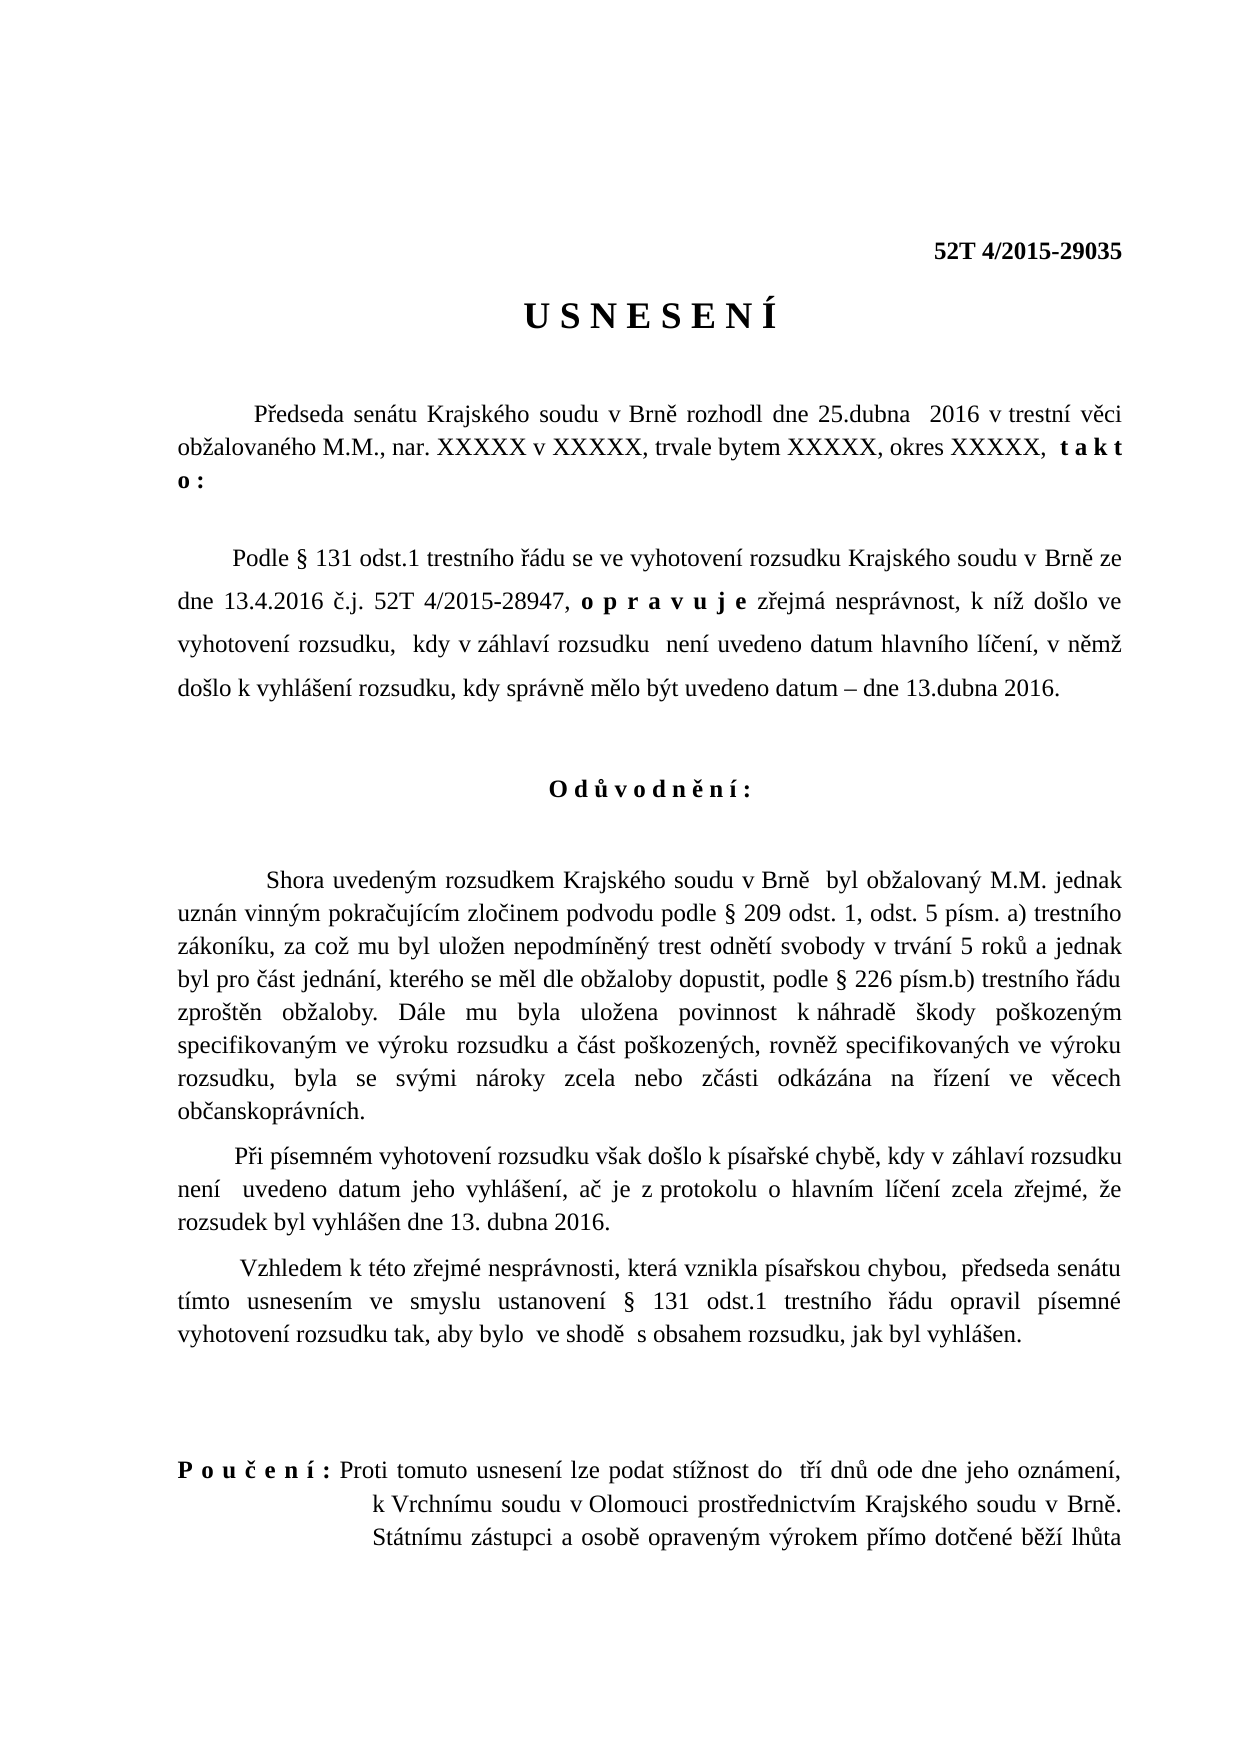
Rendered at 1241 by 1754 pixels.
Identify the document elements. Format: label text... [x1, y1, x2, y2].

text O d ů v o d n ě n í : [177, 774, 1122, 802]
text Vzhledem k této zřejmé nesprávnosti, která vznikla písařskou chybou, předseda senátu tímto usnesením ve smyslu ustanovení § 131 odst.1 trestního řádu opravil písemné vyhotovení rozsudku tak, aby bylo ve shodě s obsahem rozsudku, jak byl vyhlášen. [177, 1253, 1122, 1348]
text Shora uvedeným rozsudkem Krajského soudu v Brně byl obžalovaný M.M. jednak uznán vinným pokračujícím zločinem podvodu podle § 209 odst. 1, odst. 5 písm. a) trestního zákoníku, za což mu byl uložen nepodmíněný trest odnětí svobody v trvání 5 roků a jednak byl pro část jednání, kterého se měl dle obžaloby dopustit, podle § 226 písm.b) trestního řádu zproštěn obžaloby. Dále mu byla uložena povinnost k náhradě škody poškozeným specifikovaným ve výroku rozsudku a část poškozených, rovněž specifikovaných ve výroku rozsudku, byla se svými nároky zcela nebo zčásti odkázána na řízení ve věcech občanskoprávních. [177, 865, 1122, 1125]
text U S N E S E N Í [177, 294, 1122, 337]
text Při písemném vyhotovení rozsudku však došlo k písařské chybě, kdy v záhlaví rozsudku není uvedeno datum jeho vyhlášení, ač je z protokolu o hlavním líčení zcela zřejmé, že rozsudek byl vyhlášen dne 13. dubna 2016. [177, 1141, 1122, 1236]
text 52T 4/2015-29035 [177, 236, 1122, 265]
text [177, 1456, 1122, 1550]
text Předseda senátu Krajského soudu v Brně rozhodl dne 25.dubna 2016 v trestní věci obžalovaného M.M., nar. XXXXX v XXXXX, trvale bytem XXXXX, okres XXXXX, t a k t o : [177, 399, 1122, 493]
text Podle § 131 odst.1 trestního řádu se ve vyhotovení rozsudku Krajského soudu v Brně ze dne 13.4.2016 č.j. 52T 4/2015-28947, o p r a v u j e zřejmá nesprávnost, k níž došlo ve vyhotovení rozsudku, kdy v záhlaví rozsudku není uvedeno datum hlavního líčení, v němž došlo k vyhlášení rozsudku, kdy správně mělo být uvedeno datum – dne 13.dubna 2016. [177, 543, 1122, 701]
